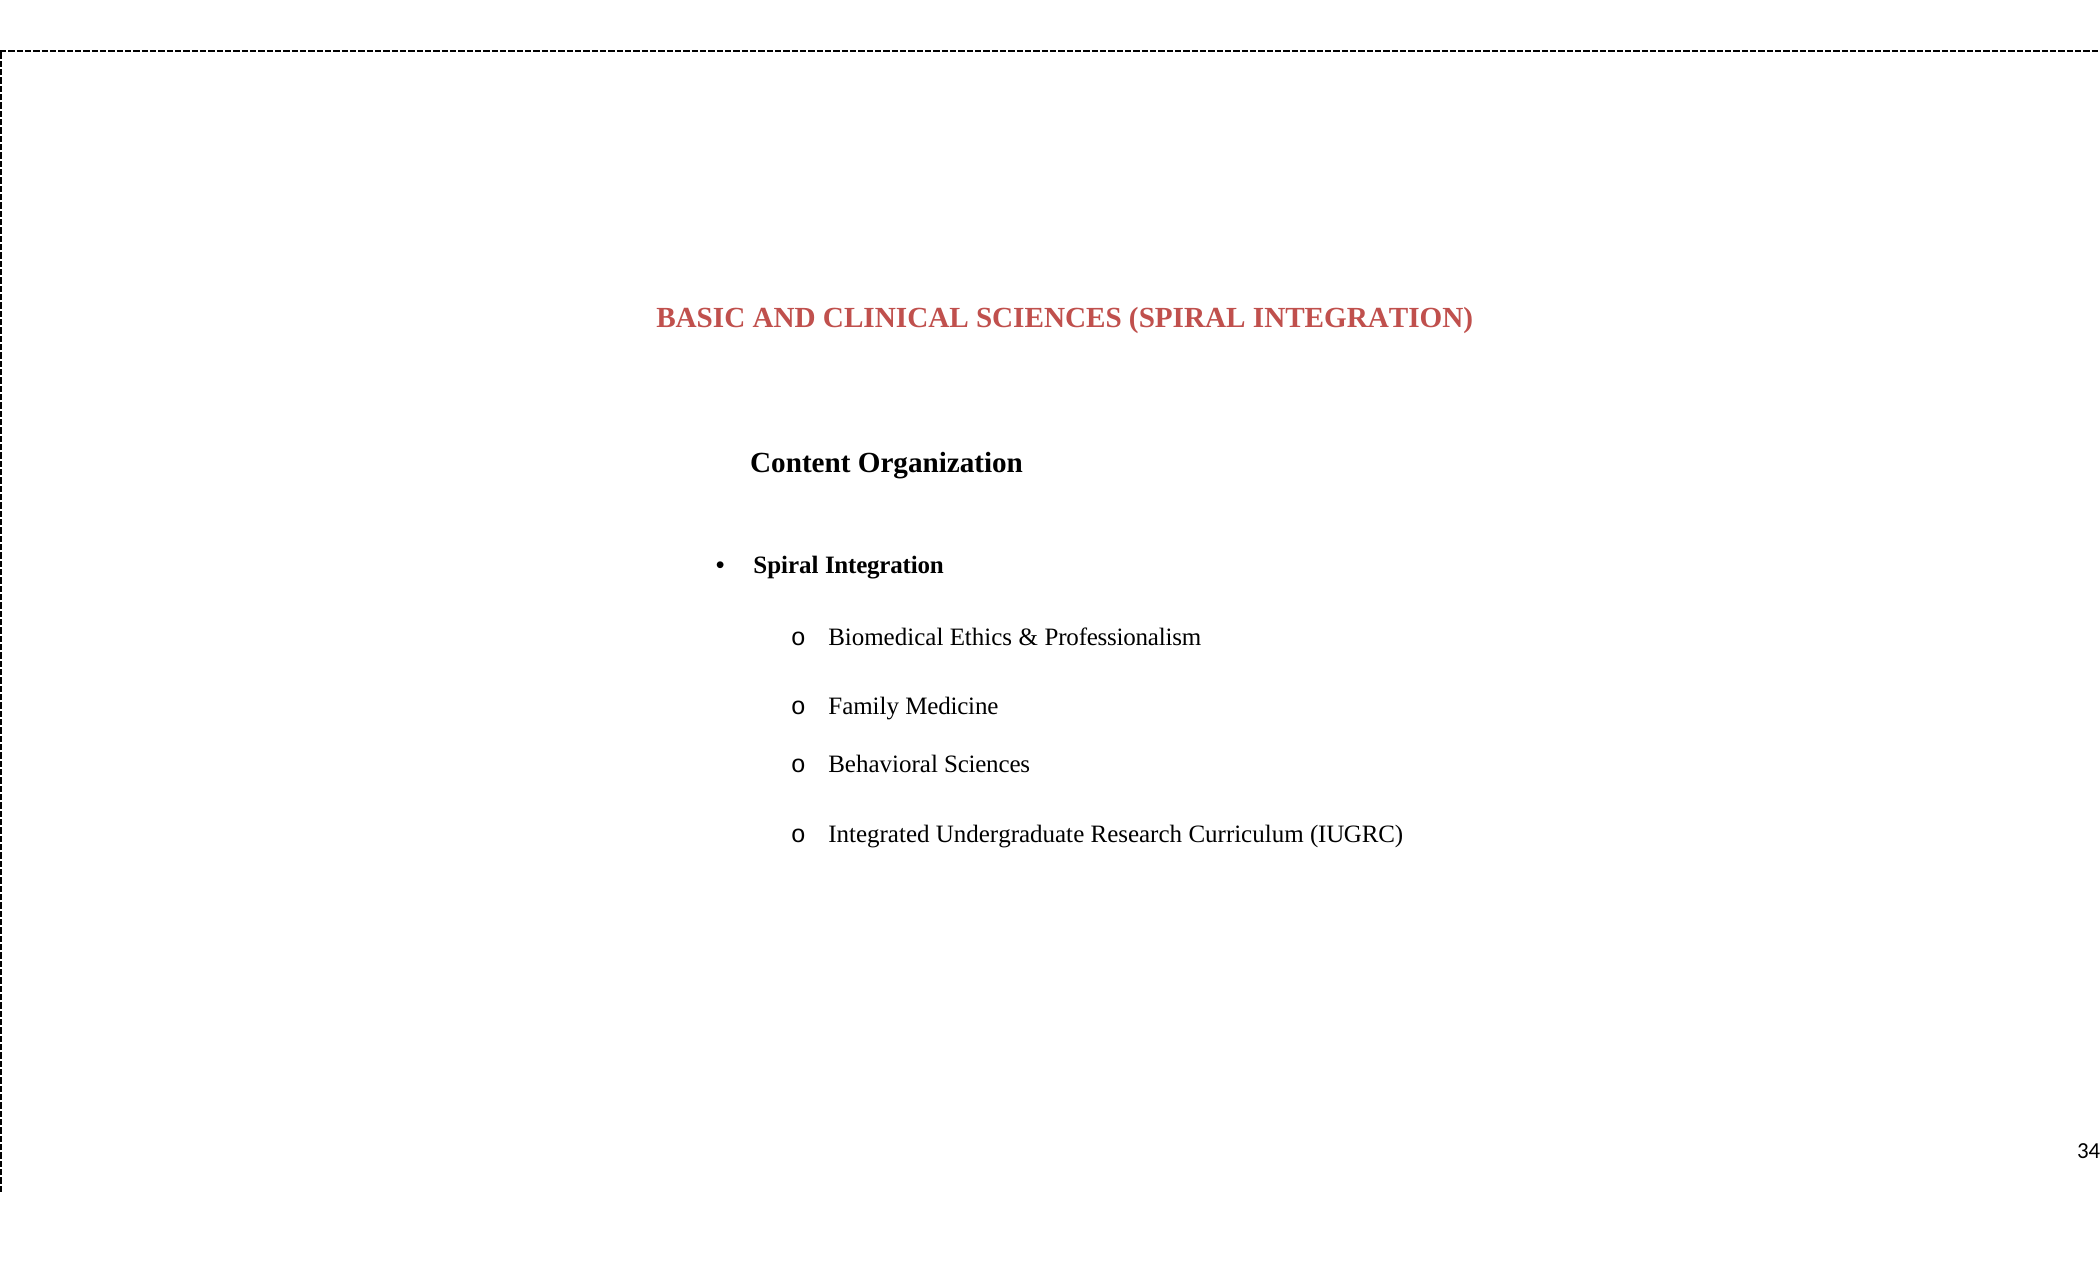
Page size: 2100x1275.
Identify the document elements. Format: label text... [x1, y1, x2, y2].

list Spiral Integration [716, 551, 2100, 579]
text Basic And Clinical Sciences (Spiral Integration) [29, 301, 2100, 334]
list Integrated Undergraduate Research Curriculum (IUGRC) [791, 819, 2100, 849]
list Biomedical Ethics & Professionalism [791, 622, 2100, 653]
list Family Medicine [791, 692, 2100, 722]
text Content Organization [696, 445, 2100, 478]
list Behavioral Sciences [791, 749, 2100, 780]
